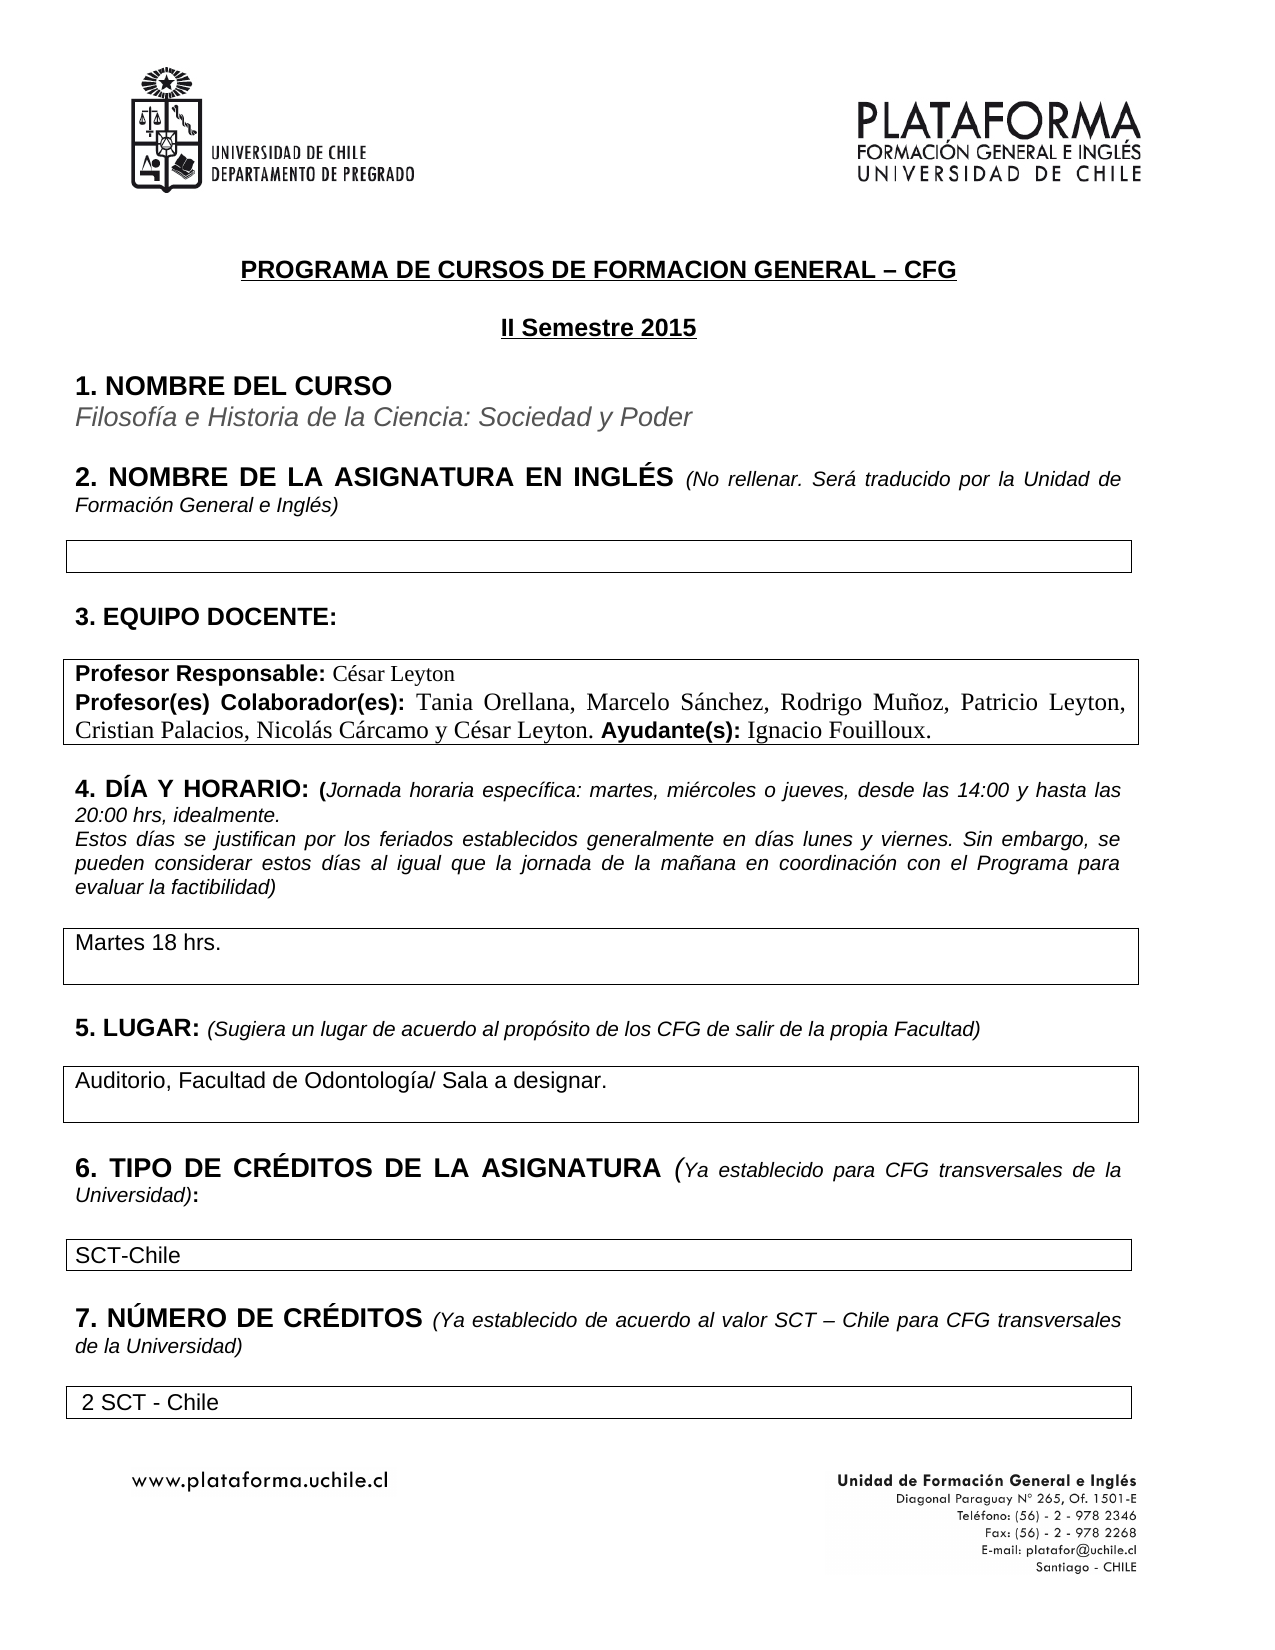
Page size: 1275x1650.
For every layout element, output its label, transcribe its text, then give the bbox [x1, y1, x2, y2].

text 3. EQUIPO DOCENTE: [75, 602, 1122, 631]
text 7. NÚMERO DE CRÉDITOS (Ya establecido de acuerdo al valor SCT – Chile para CFG transversales de la Universidad) [75, 1302, 1122, 1357]
text 6. TIPO DE CRÉDITOS DE LA ASIGNATURA (Ya establecido para CFG transversales de la Universidad): [75, 1152, 1122, 1207]
text Estos días se justifican por los feriados establecidos generalmente en días lunes y viernes. Sin embargo, se pueden considerar estos días al igual que la jornada de la mañana en coordinación con el Programa para evaluar la factibilidad) [75, 827, 1122, 899]
text 4. DÍA Y HORARIO: (Jornada horaria específica: martes, miércoles o jueves, desde las 14:00 y hasta las 20:00 hrs, idealmente. [75, 774, 1122, 827]
text 1. NOMBRE DEL CURSO [75, 370, 1122, 401]
text 5. LUGAR: (Sugiera un lugar de acuerdo al propósito de los CFG de salir de la propia Facultad) [75, 1013, 1122, 1042]
picture [131, 1467, 397, 1497]
text 2 SCT - Chile [67, 1387, 1131, 1418]
picture [825, 1471, 1137, 1575]
table_header Auditorio, Facultad de Odontología/ Sala a designar. [64, 1067, 1138, 1122]
text SCT-Chile [67, 1240, 1131, 1270]
text II Semestre 2015 [75, 312, 1122, 341]
table_header Martes 18 hrs. [64, 929, 1138, 983]
text 2. NOMBRE DE LA ASIGNATURA EN INGLÉS (No rellenar. Será traducido por la Unidad de Formación General e Inglés) [75, 461, 1122, 516]
table_header Profesor Responsable: César Leyton Profesor(es) Colaborador(es): Tania Orellana, Marcelo Sánchez, Rodrigo Muñoz, Patricio Leyton, Cristian Palacios, Nicolás Cárcamo y César Leyton. Ayudante(s): Ignacio Fouilloux. [64, 660, 1138, 744]
text Filosofía e Historia de la Ciencia: Sociedad y Poder [75, 401, 1122, 432]
text PROGRAMA DE CURSOS DE FORMACION GENERAL – CFG [75, 255, 1122, 284]
picture [131, 67, 424, 193]
picture [843, 67, 1141, 193]
